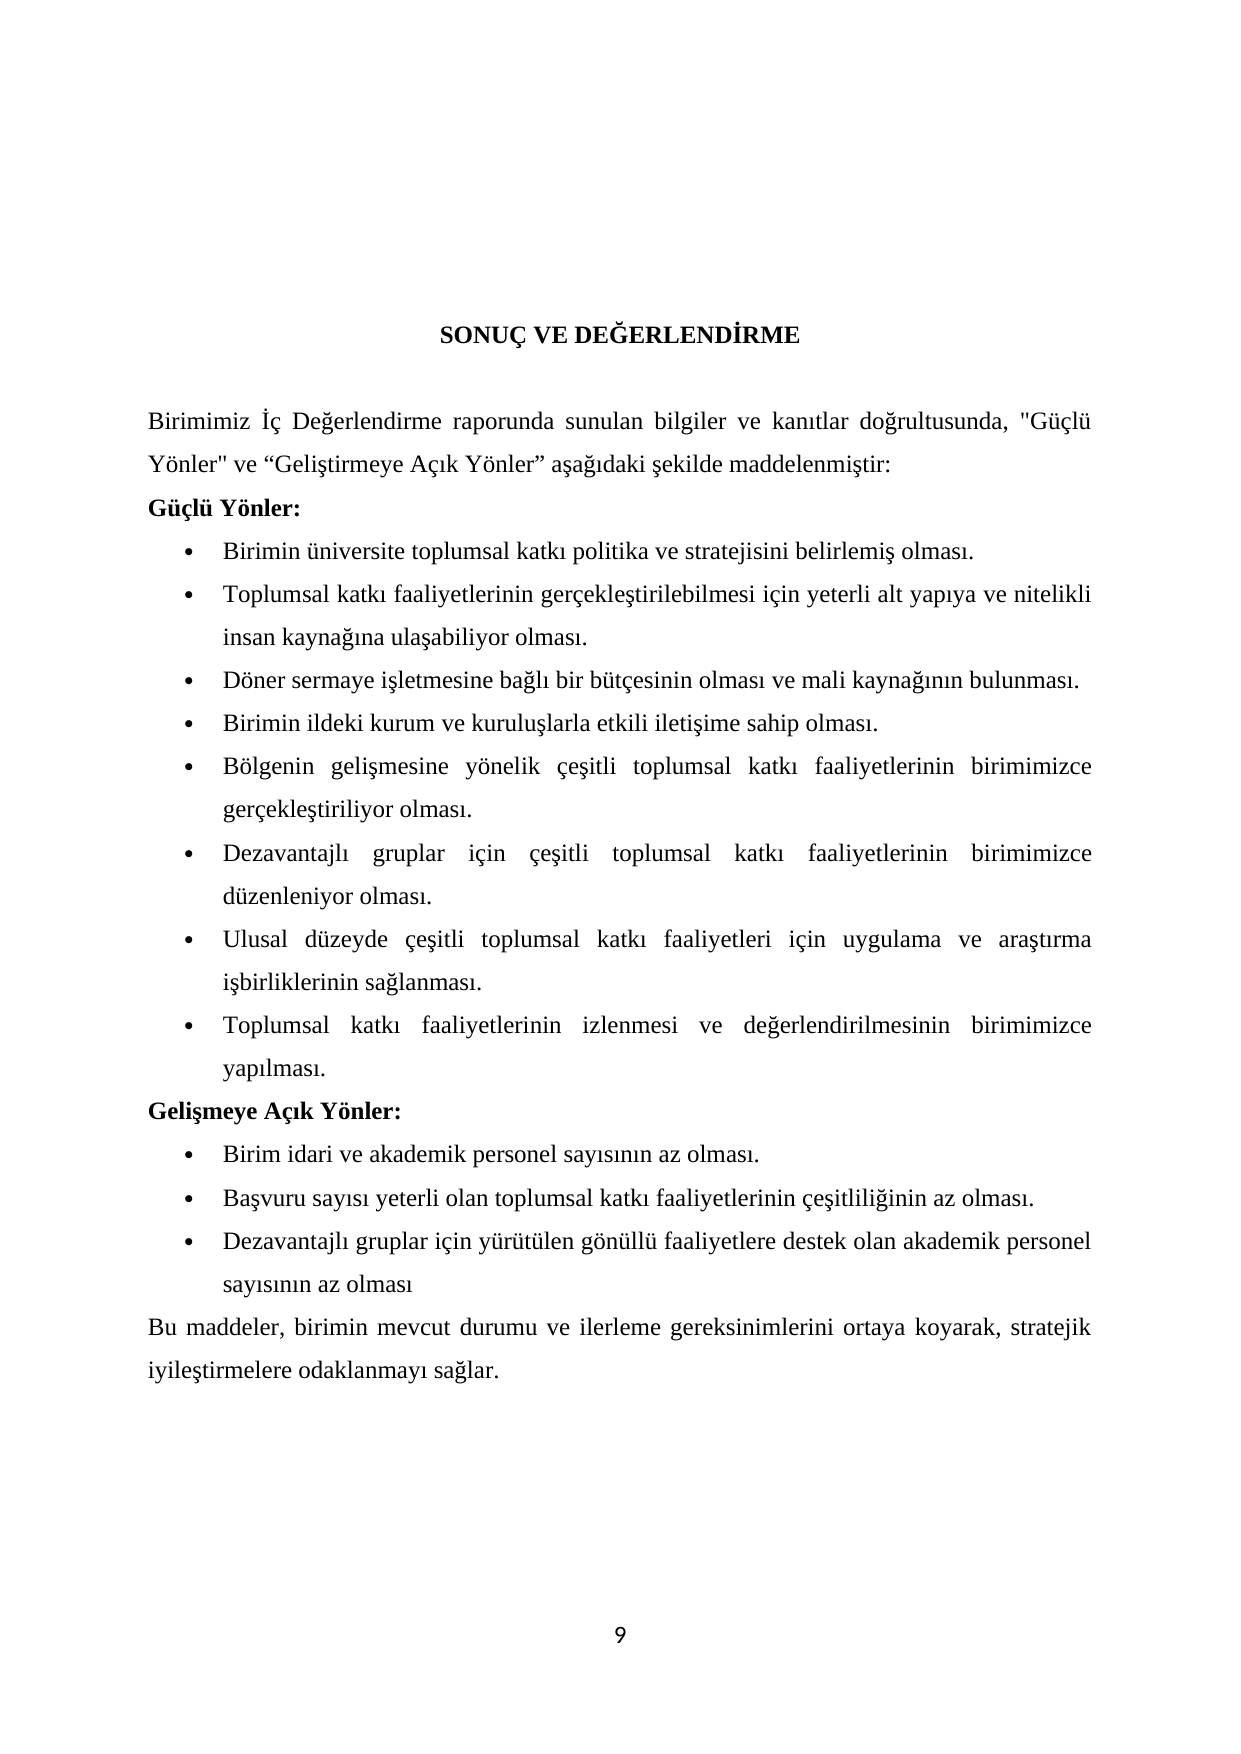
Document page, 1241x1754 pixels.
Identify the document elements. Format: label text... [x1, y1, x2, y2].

list Birimin üniversite toplumsal katkı politika ve stratejisini belirlemiş olması. [185, 536, 1093, 564]
text Birimimiz İç Değerlendirme raporunda sunulan bilgiler ve kanıtlar doğrultusunda, "Güçlü Yönler" ve “Geliştirmeye Açık Yönler” aşağıdaki şekilde maddelenmiştir: [148, 406, 1093, 478]
list Döner sermaye işletmesine bağlı bir bütçesinin olması ve mali kaynağının bulunması. [185, 665, 1093, 694]
text Bu maddeler, birimin mevcut durumu ve ilerleme gereksinimlerini ortaya koyarak, stratejik iyileştirmelere odaklanmayı sağlar. [148, 1312, 1093, 1384]
list Toplumsal katkı faaliyetlerinin gerçekleştirilebilmesi için yeterli alt yapıya ve nitelikli insan kaynağına ulaşabiliyor olması. [185, 579, 1093, 651]
list Dezavantajlı gruplar için çeşitli toplumsal katkı faaliyetlerinin birimimizce düzenleniyor olması. [185, 838, 1093, 909]
text SONUÇ VE DEĞERLENDİRME [148, 320, 1093, 349]
list Başvuru sayısı yeterli olan toplumsal katkı faaliyetlerinin çeşitliliğinin az olması. [185, 1183, 1093, 1211]
list Birimin ildeki kurum ve kuruluşlarla etkili iletişime sahip olması. [185, 708, 1093, 737]
list Bölgenin gelişmesine yönelik çeşitli toplumsal katkı faaliyetlerinin birimimizce gerçekleştiriliyor olması. [185, 751, 1093, 823]
list Dezavantajlı gruplar için yürütülen gönüllü faaliyetlere destek olan akademik personel sayısının az olması [185, 1226, 1093, 1298]
text Güçlü Yönler: [148, 493, 1093, 521]
list Ulusal düzeyde çeşitli toplumsal katkı faaliyetleri için uygulama ve araştırma işbirliklerinin sağlanması. [185, 924, 1093, 996]
list Toplumsal katkı faaliyetlerinin izlenmesi ve değerlendirilmesinin birimimizce yapılması. [185, 1010, 1093, 1082]
text Gelişmeye Açık Yönler: [148, 1096, 1093, 1125]
list Birim idari ve akademik personel sayısının az olması. [185, 1139, 1093, 1168]
